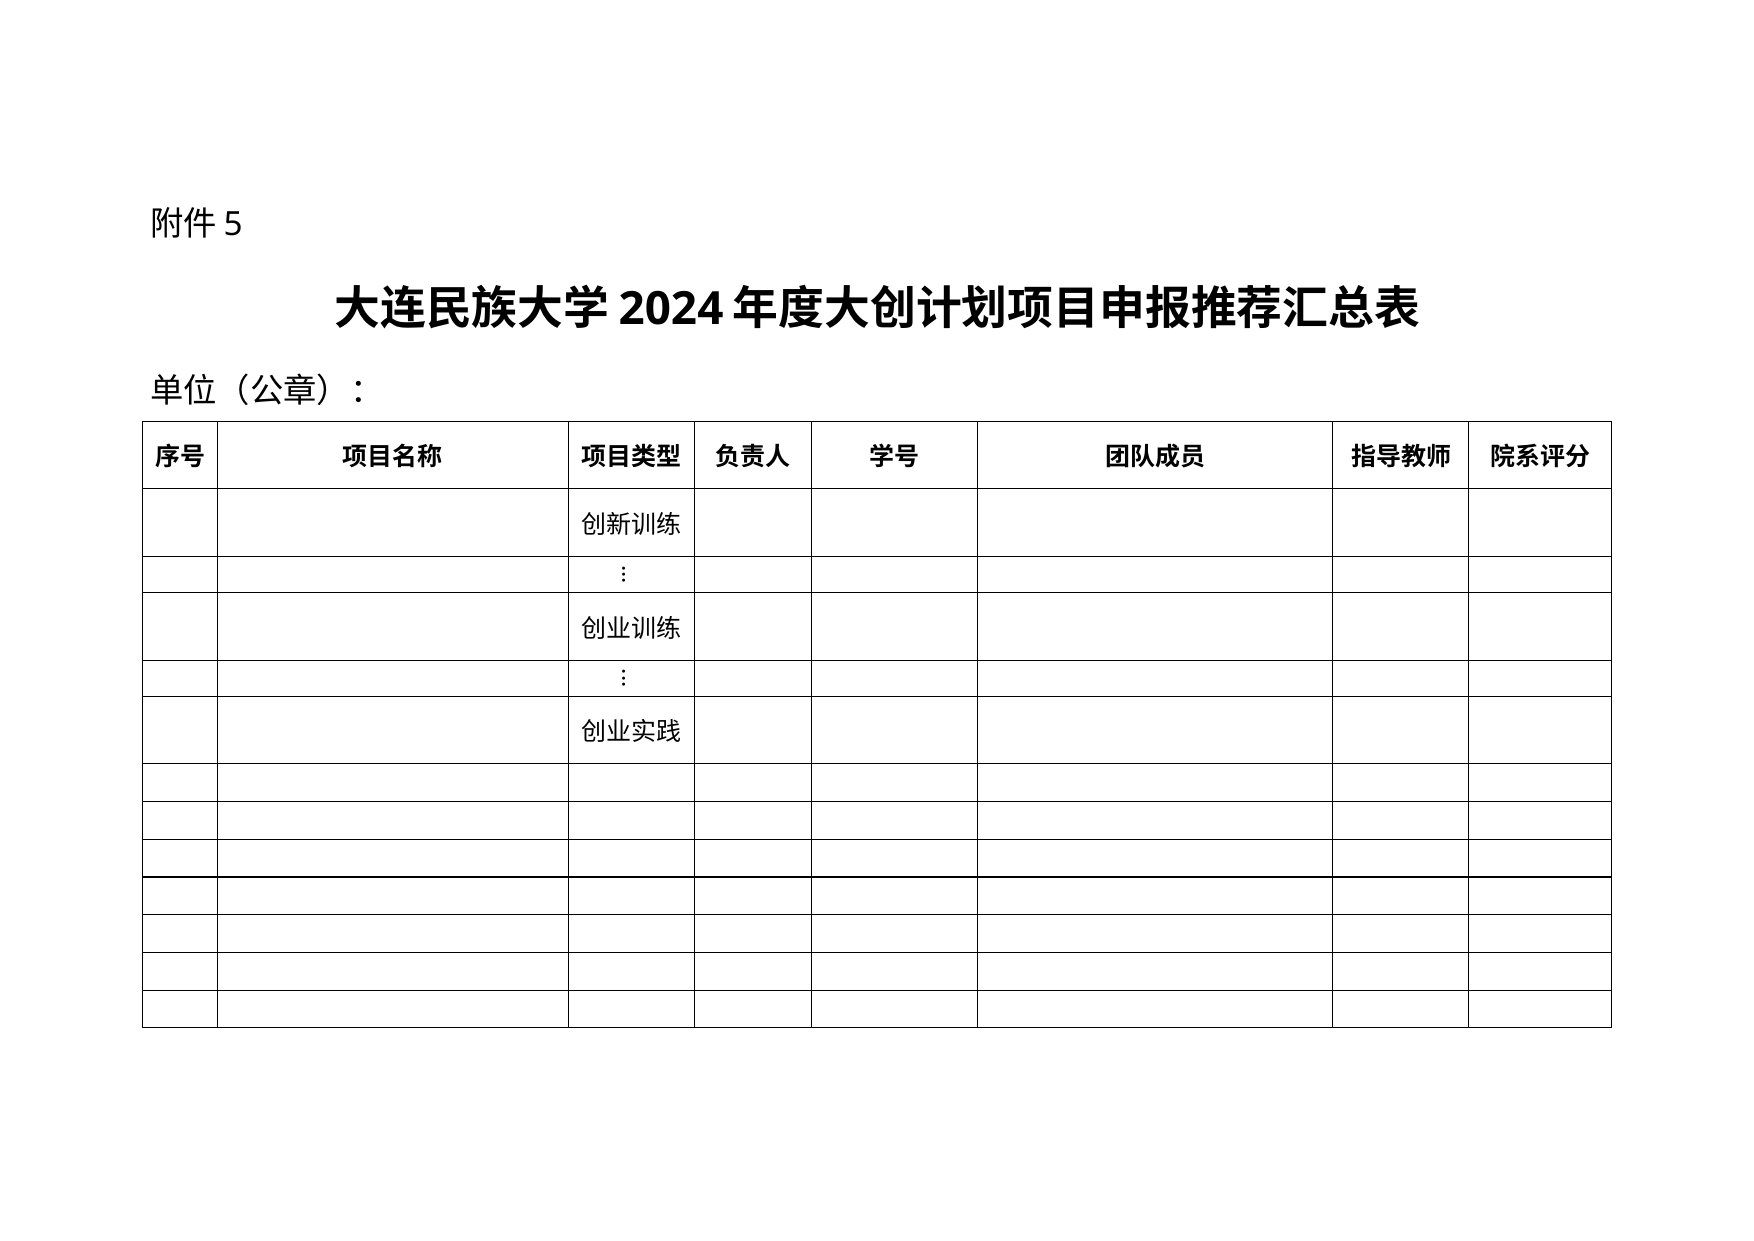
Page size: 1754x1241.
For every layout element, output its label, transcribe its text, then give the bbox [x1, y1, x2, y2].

table_header 团队成员 [978, 422, 1332, 488]
table_cell [695, 878, 811, 914]
table_cell [695, 697, 811, 763]
table_cell [218, 953, 568, 989]
table_cell [978, 953, 1332, 989]
table_cell [1333, 878, 1468, 914]
table_cell [978, 661, 1332, 696]
table_cell [1469, 915, 1611, 952]
table_cell [695, 557, 811, 592]
table_cell [978, 802, 1332, 839]
table_cell [143, 991, 217, 1027]
table_cell [812, 878, 977, 914]
text 大连民族大学2024年度大创计划项目申报推荐汇总表 [150, 254, 1604, 354]
table_cell [218, 991, 568, 1027]
table_cell [143, 878, 217, 914]
table_cell ... [569, 661, 694, 696]
table_cell [569, 840, 694, 876]
table_cell [812, 661, 977, 696]
table_cell [218, 489, 568, 556]
table_cell [695, 991, 811, 1027]
table_cell [812, 697, 977, 763]
table_cell [143, 593, 217, 659]
table_cell [1469, 593, 1611, 659]
table_cell [1333, 953, 1468, 989]
table_cell [1333, 764, 1468, 801]
table_cell 创业实践 [569, 697, 694, 763]
table_cell [695, 802, 811, 839]
table_cell [1333, 840, 1468, 876]
table_cell [1469, 878, 1611, 914]
table_cell [812, 840, 977, 876]
table_cell [812, 557, 977, 592]
table_cell [812, 991, 977, 1027]
table_cell 创业训练 [569, 593, 694, 659]
table_cell [143, 764, 217, 801]
table_cell [218, 764, 568, 801]
table_cell [978, 991, 1332, 1027]
table_cell [1333, 915, 1468, 952]
table_cell ... [569, 557, 694, 592]
table_cell [218, 840, 568, 876]
table_cell [218, 661, 568, 696]
table_cell [143, 840, 217, 876]
table_cell [978, 489, 1332, 556]
table_cell [695, 489, 811, 556]
table_cell [1469, 802, 1611, 839]
table_header 院系评分 [1469, 422, 1611, 488]
table_cell [1469, 557, 1611, 592]
table_cell [1469, 661, 1611, 696]
table_cell [1469, 840, 1611, 876]
table_cell [218, 697, 568, 763]
table_cell 创新训练 [569, 489, 694, 556]
table_cell [569, 991, 694, 1027]
table_cell [569, 915, 694, 952]
table_cell [695, 915, 811, 952]
table_cell [978, 593, 1332, 659]
table_cell [978, 915, 1332, 952]
text 单位（公章）： [150, 354, 1604, 421]
table_cell [1333, 489, 1468, 556]
table_cell [569, 878, 694, 914]
table_cell [143, 661, 217, 696]
table_cell [812, 489, 977, 556]
table_cell [218, 915, 568, 952]
table_cell [143, 915, 217, 952]
table_cell [1333, 557, 1468, 592]
table_header 项目名称 [218, 422, 568, 488]
table_cell [1469, 953, 1611, 989]
table_cell [1469, 764, 1611, 801]
table_header 学号 [812, 422, 977, 488]
table_cell [978, 764, 1332, 801]
table_cell [143, 697, 217, 763]
table_cell [218, 557, 568, 592]
table_cell [978, 840, 1332, 876]
table_cell [695, 764, 811, 801]
table_cell [978, 557, 1332, 592]
table_header 指导教师 [1333, 422, 1468, 488]
table_cell [218, 593, 568, 659]
table_header 序号 [143, 422, 217, 488]
table_cell [1333, 593, 1468, 659]
table_cell [812, 593, 977, 659]
table_cell [143, 802, 217, 839]
table_cell [1333, 991, 1468, 1027]
table_cell [695, 953, 811, 989]
table_cell [695, 840, 811, 876]
table_cell [1333, 802, 1468, 839]
table_cell [812, 802, 977, 839]
table_cell [1469, 991, 1611, 1027]
table_cell [812, 953, 977, 989]
table_cell [1333, 661, 1468, 696]
table_cell [569, 764, 694, 801]
table_cell [569, 802, 694, 839]
table_cell [1469, 697, 1611, 763]
table_cell [695, 593, 811, 659]
table_cell [978, 878, 1332, 914]
table_header 项目类型 [569, 422, 694, 488]
table_cell [812, 915, 977, 952]
table_cell [218, 802, 568, 839]
table_header 负责人 [695, 422, 811, 488]
table_cell [695, 661, 811, 696]
table_cell [569, 953, 694, 989]
table_cell [1333, 697, 1468, 763]
text 附件5 [150, 188, 1604, 254]
table_cell [812, 764, 977, 801]
table_cell [143, 557, 217, 592]
table_cell [218, 878, 568, 914]
table_cell [143, 489, 217, 556]
table_cell [1469, 489, 1611, 556]
table_cell [978, 697, 1332, 763]
table_cell [143, 953, 217, 989]
